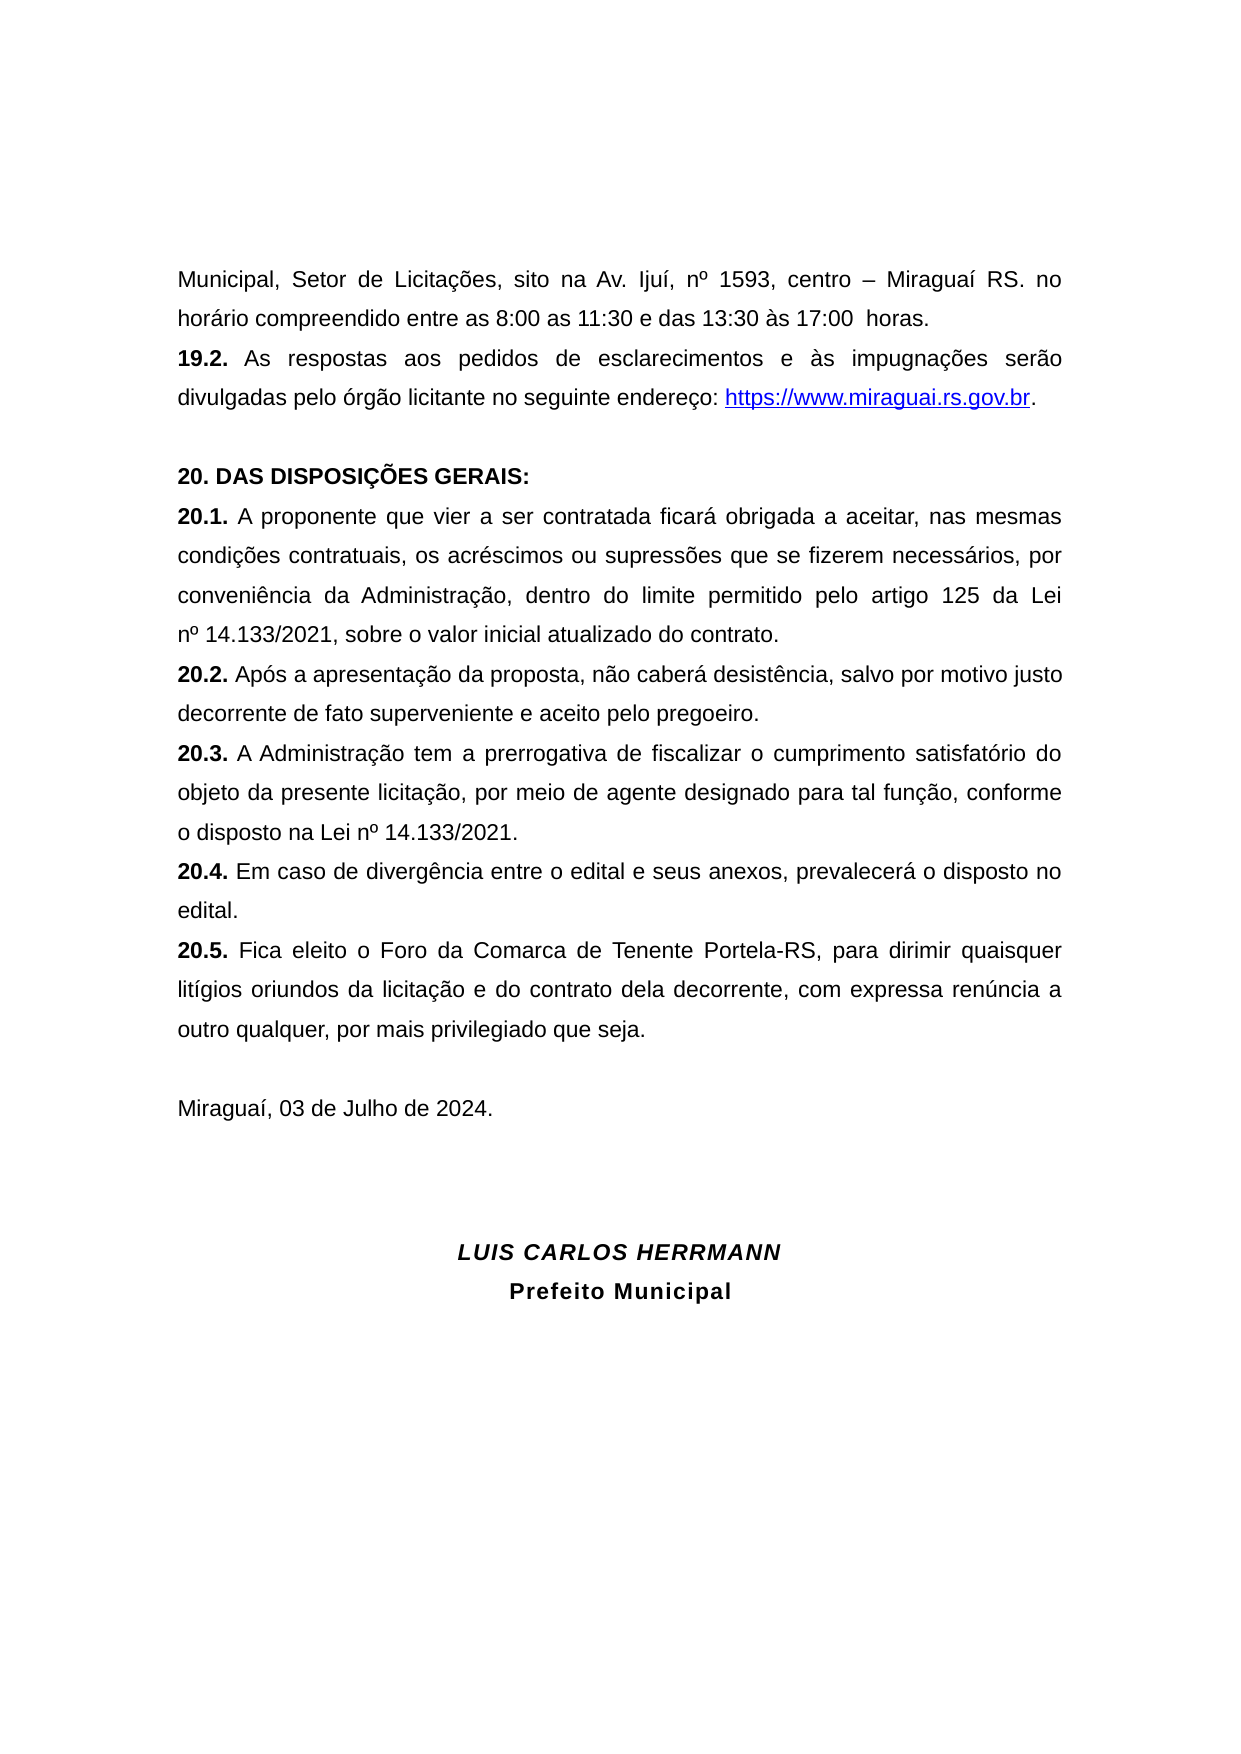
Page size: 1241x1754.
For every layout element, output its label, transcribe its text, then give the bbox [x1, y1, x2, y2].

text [177, 266, 1063, 332]
text Prefeito Municipal [177, 1278, 1063, 1304]
text 19.2. As respostas aos pedidos de esclarecimentos e às impugnações serão divulgadas pelo órgão licitante no seguinte endereço: https://www.miraguai.rs.gov.br. [177, 345, 1063, 411]
text 20.3. A Administração tem a prerrogativa de fiscalizar o cumprimento satisfatório do objeto da presente licitação, por meio de agente designado para tal função, conforme o disposto na Lei nº 14.133/2021. [177, 739, 1063, 845]
text 20.5. Fica eleito o Foro da Comarca de Tenente Portela-RS, para dirimir quaisquer litígios oriundos da licitação e do contrato dela decorrente, com expressa renúncia a outro qualquer, por mais privilegiado que seja. [177, 937, 1063, 1042]
text 20. DAS DISPOSIÇÕES GERAIS: [177, 463, 1063, 489]
text Miraguaí, 03 de Julho de 2024. [177, 1095, 1063, 1121]
text 20.1. A proponente que vier a ser contratada ficará obrigada a aceitar, nas mesmas condições contratuais, os acréscimos ou supressões que se fizerem necessários, por conveniência da Administração, dentro do limite permitido pelo artigo 125 da Lei nº 14.133/2021, sobre o valor inicial atualizado do contrato. [177, 503, 1063, 647]
text LUIS CARLOS HERRMANN [177, 1239, 1063, 1266]
text 20.2. Após a apresentação da proposta, não caberá desistência, salvo por motivo justo decorrente de fato superveniente e aceito pelo pregoeiro. [177, 661, 1063, 726]
text 20.4. Em caso de divergência entre o edital e seus anexos, prevalecerá o disposto no edital. [177, 858, 1063, 924]
